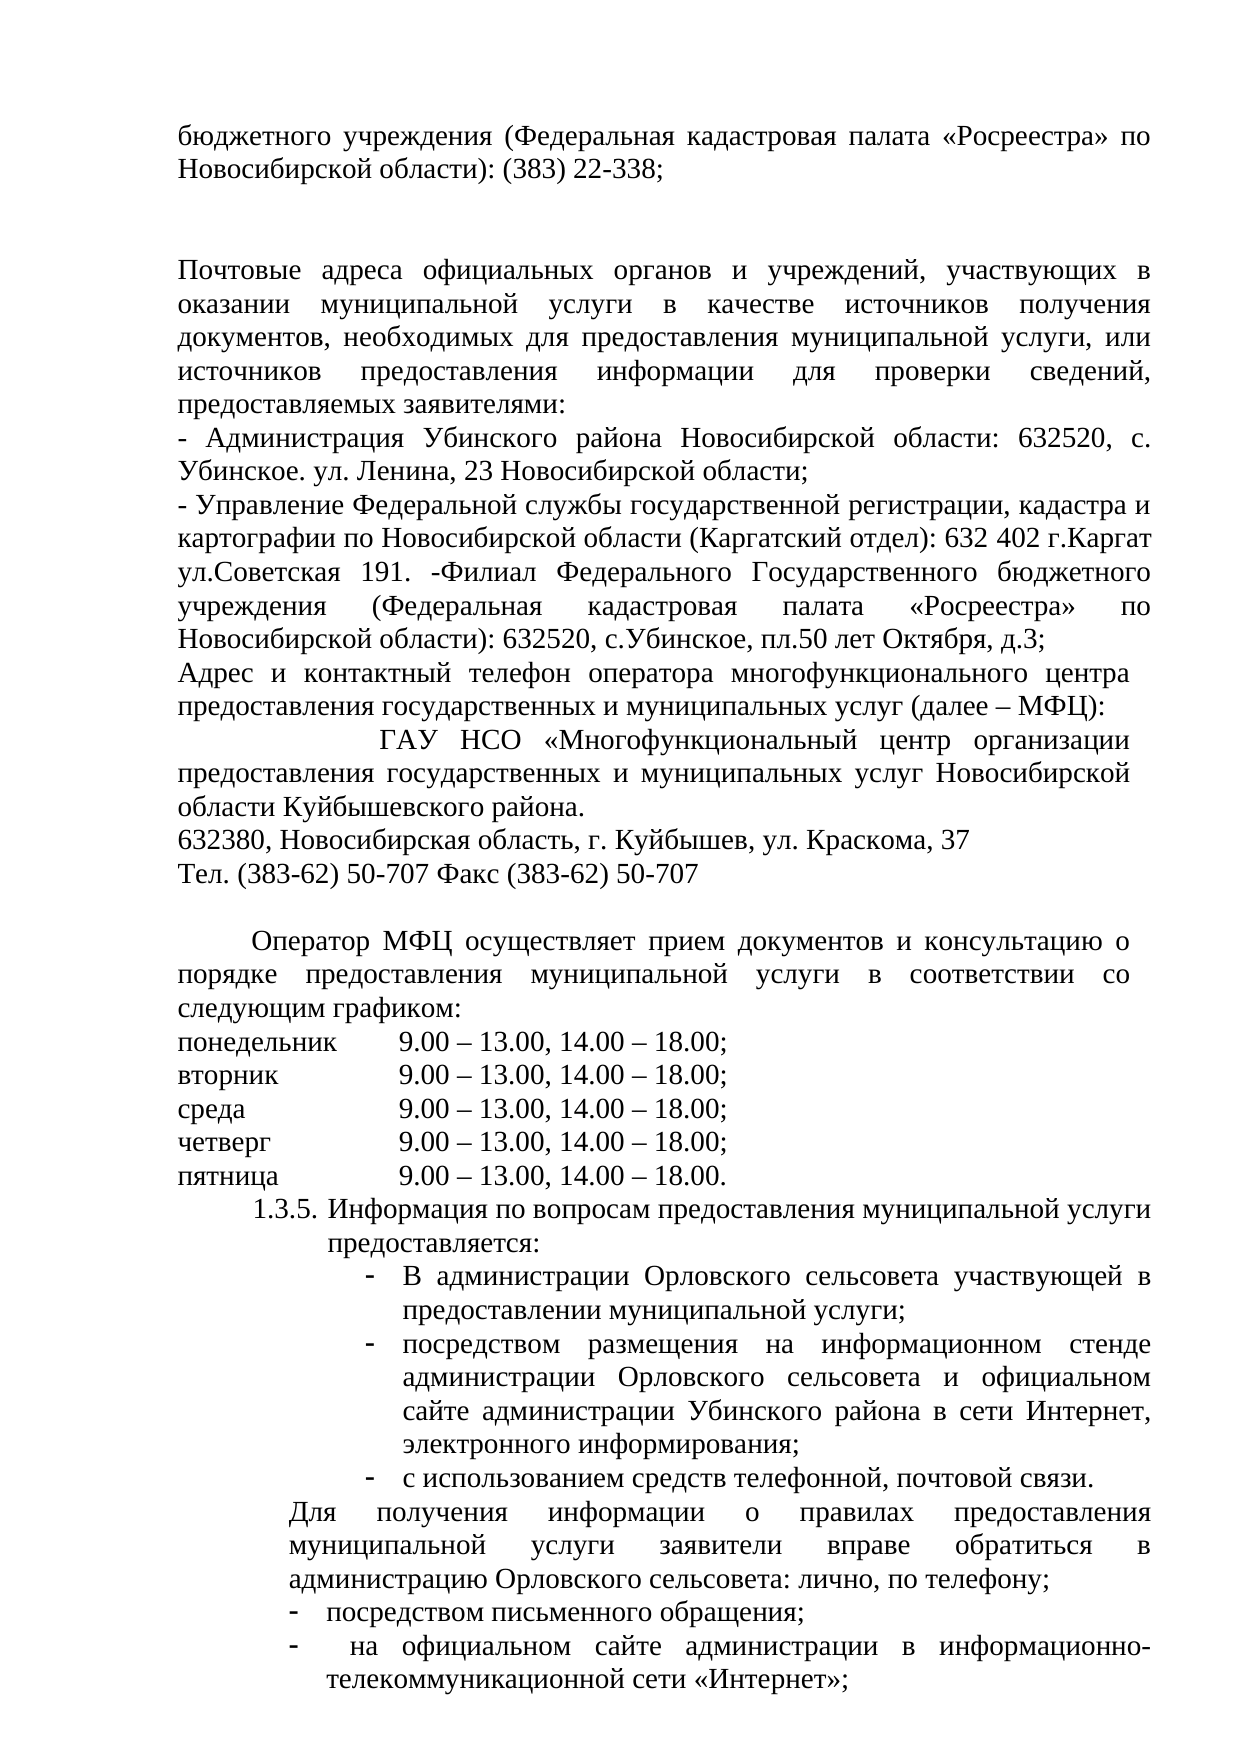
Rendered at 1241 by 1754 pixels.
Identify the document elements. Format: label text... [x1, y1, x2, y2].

text - Управление Федеральной службы государственной регистрации, кадастра и картографии по Новосибирской области (Каргатский отдел): .Каргат ул.Советская 191. -Филиал Федерального Государственного бюджетного учреждения (Федеральная кадастровая палата «Росреестра» по Новосибирской области): 632520, с.Убинское, пл.50 лет Октября, д.3; [177, 487, 1152, 655]
text среда 9.00 – 13.00, 14.00 – 18.00; [177, 1091, 1131, 1124]
list Информация по вопросам предоставления муниципальной услуги предоставляется: [252, 1191, 1152, 1258]
text вторник 9.00 – 13.00, 14.00 – 18.00; [177, 1057, 1131, 1091]
list посредством письменного обращения; [288, 1594, 1152, 1628]
text Для получения информации о правилах предоставления муниципальной услуги заявители вправе обратиться в администрацию Орловского сельсовета: лично, по телефону; [288, 1494, 1152, 1594]
text Почтовые адреса официальных органов и учреждений, участвующих в оказании муниципальной услуги в качестве источников получения документов, необходимых для предоставления муниципальной услуги, или источников предоставления информации для проверки сведений, предоставляемых заявителями: [177, 252, 1152, 420]
text 632380, Новосибирская область, г. Куйбышев, ул. Краскома, 37 [177, 822, 1131, 856]
text Оператор МФЦ осуществляет прием документов и консультацию о порядке предоставления муниципальной услуги в соответствии со следующим графиком: [177, 923, 1131, 1024]
text ГАУ НСО «Многофункциональный центр организации предоставления государственных и муниципальных услуг Новосибирской области Куйбышевского района. [177, 722, 1131, 822]
text - Администрация Убинского района Новосибирской области: 632520, с. Убинское. ул. Ленина, 23 Новосибирской области; [177, 420, 1152, 487]
list с использованием средств телефонной, почтовой связи. [365, 1460, 1152, 1494]
text Адрес и контактный телефон оператора многофункционального центра предоставления государственных и муниципальных услуг (далее – МФЦ): [177, 655, 1131, 722]
list на официальном сайте администрации в информационно-телекоммуникационной сети «Интернет»; [288, 1628, 1152, 1695]
text понедельник 9.00 – 13.00, 14.00 – 18.00; [177, 1024, 1131, 1057]
list В администрации Орловского сельсовета участвующей в предоставлении муниципальной услуги; [365, 1258, 1152, 1326]
text четверг 9.00 – 13.00, 14.00 – 18.00; [177, 1124, 1131, 1158]
list посредством размещения на информационном стенде администрации Орловского сельсовета и официальном сайте администрации Убинского района в сети Интернет, электронного информирования; [365, 1326, 1152, 1460]
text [177, 118, 1152, 185]
text пятница 9.00 – 13.00, 14.00 – 18.00. [177, 1158, 1152, 1191]
text Тел. (383-62) 50-707 Факс (383-62) 50-707 [177, 856, 1131, 889]
